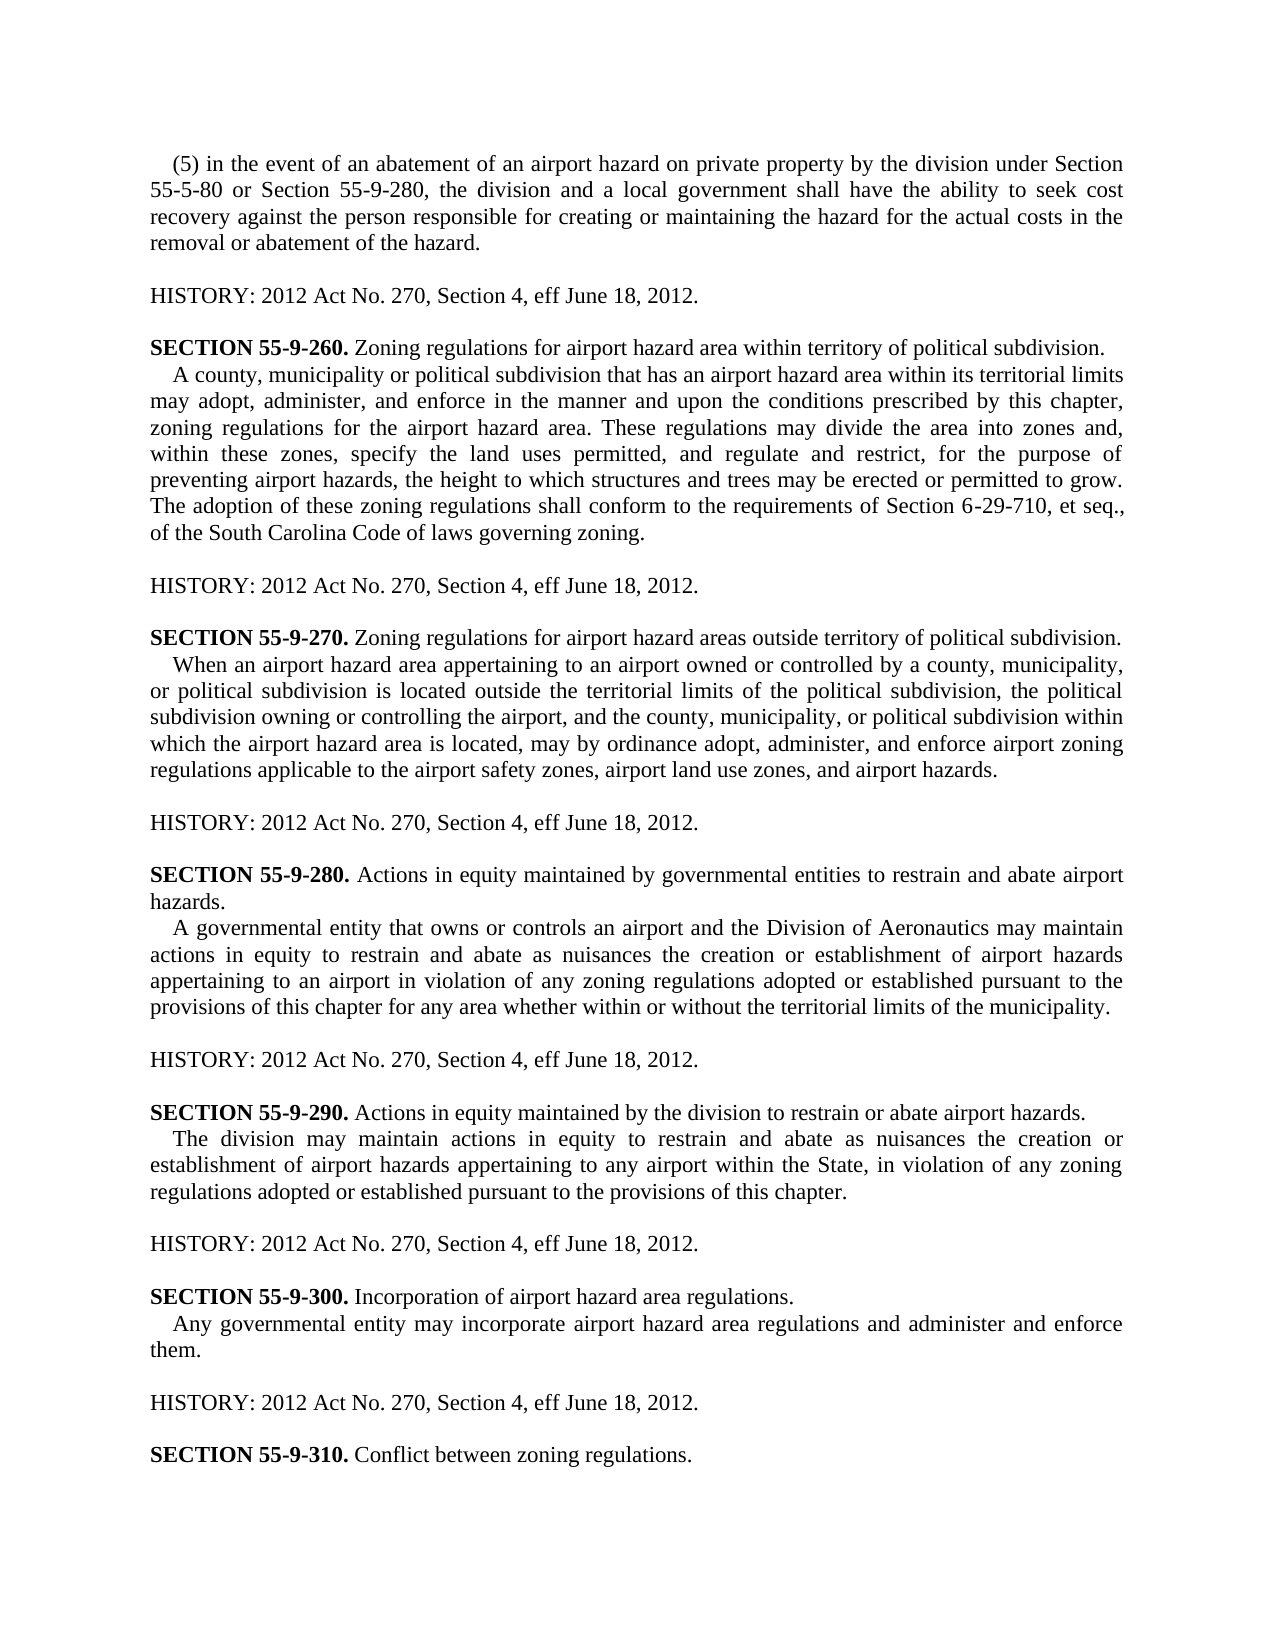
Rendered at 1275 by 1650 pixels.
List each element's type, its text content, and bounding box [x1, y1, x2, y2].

text HISTORY: 2012 Act No. 270, Section 4, eff June 18, 2012. [150, 1231, 1125, 1257]
text HISTORY: 2012 Act No. 270, Section 4, eff June 18, 2012. [150, 1046, 1125, 1072]
text The division may maintain actions in equity to restrain and abate as nuisances the creation or establishment of airport hazards appertaining to any airport within the State, in violation of any zoning regulations adopted or established pursuant to the provisions of this chapter. [150, 1125, 1125, 1204]
text (5) in the event of an abatement of an airport hazard on private property by the division under Section 55-5-80 or Section 55-9-280, the division and a local government shall have the ability to seek cost recovery against the person responsible for creating or maintaining the hazard for the actual costs in the removal or abatement of the hazard. [150, 150, 1125, 255]
text HISTORY: 2012 Act No. 270, Section 4, eff June 18, 2012. [150, 1389, 1125, 1415]
text A governmental entity that owns or controls an airport and the Division of Aeronautics may maintain actions in equity to restrain and abate as nuisances the creation or establishment of airport hazards appertaining to an airport in violation of any zoning regulations adopted or established pursuant to the provisions of this chapter for any area whether within or without the territorial limits of the municipality. [150, 914, 1125, 1020]
text When an airport hazard area appertaining to an airport owned or controlled by a county, municipality, or political subdivision is located outside the territorial limits of the political subdivision, the political subdivision owning or controlling the airport, and the county, municipality, or political subdivision within which the airport hazard area is located, may by ordinance adopt, administer, and enforce airport zoning regulations applicable to the airport safety zones, airport land use zones, and airport hazards. [150, 651, 1125, 782]
text Any governmental entity may incorporate airport hazard area regulations and administer and enforce them. [150, 1309, 1125, 1362]
text A county, municipality or political subdivision that has an airport hazard area within its territorial limits may adopt, administer, and enforce in the manner and upon the conditions prescribed by this chapter, zoning regulations for the airport hazard area. These regulations may divide the area into zones and, within these zones, specify the land uses permitted, and regulate and restrict, for the purpose of preventing airport hazards, the height to which structures and trees may be erected or permitted to grow. The adoption of these zoning regulations shall conform to the requirements of Section 6-29-710, et seq., of the South Carolina Code of laws governing zoning. [150, 361, 1125, 545]
text HISTORY: 2012 Act No. 270, Section 4, eff June 18, 2012. [150, 809, 1125, 835]
text HISTORY: 2012 Act No. 270, Section 4, eff June 18, 2012. [150, 572, 1125, 598]
text SECTION 55-9-300. Incorporation of airport hazard area regulations. [150, 1283, 1125, 1309]
text HISTORY: 2012 Act No. 270, Section 4, eff June 18, 2012. [150, 282, 1125, 308]
text SECTION 55-9-290. Actions in equity maintained by the division to restrain or abate airport hazards. [150, 1099, 1125, 1125]
text SECTION 55-9-270. Zoning regulations for airport hazard areas outside territory of political subdivision. [150, 624, 1125, 651]
text SECTION 55-9-310. Conflict between zoning regulations. [150, 1441, 1125, 1468]
text SECTION 55-9-260. Zoning regulations for airport hazard area within territory of political subdivision. [150, 334, 1125, 361]
text SECTION 55-9-280. Actions in equity maintained by governmental entities to restrain and abate airport hazards. [150, 862, 1125, 914]
